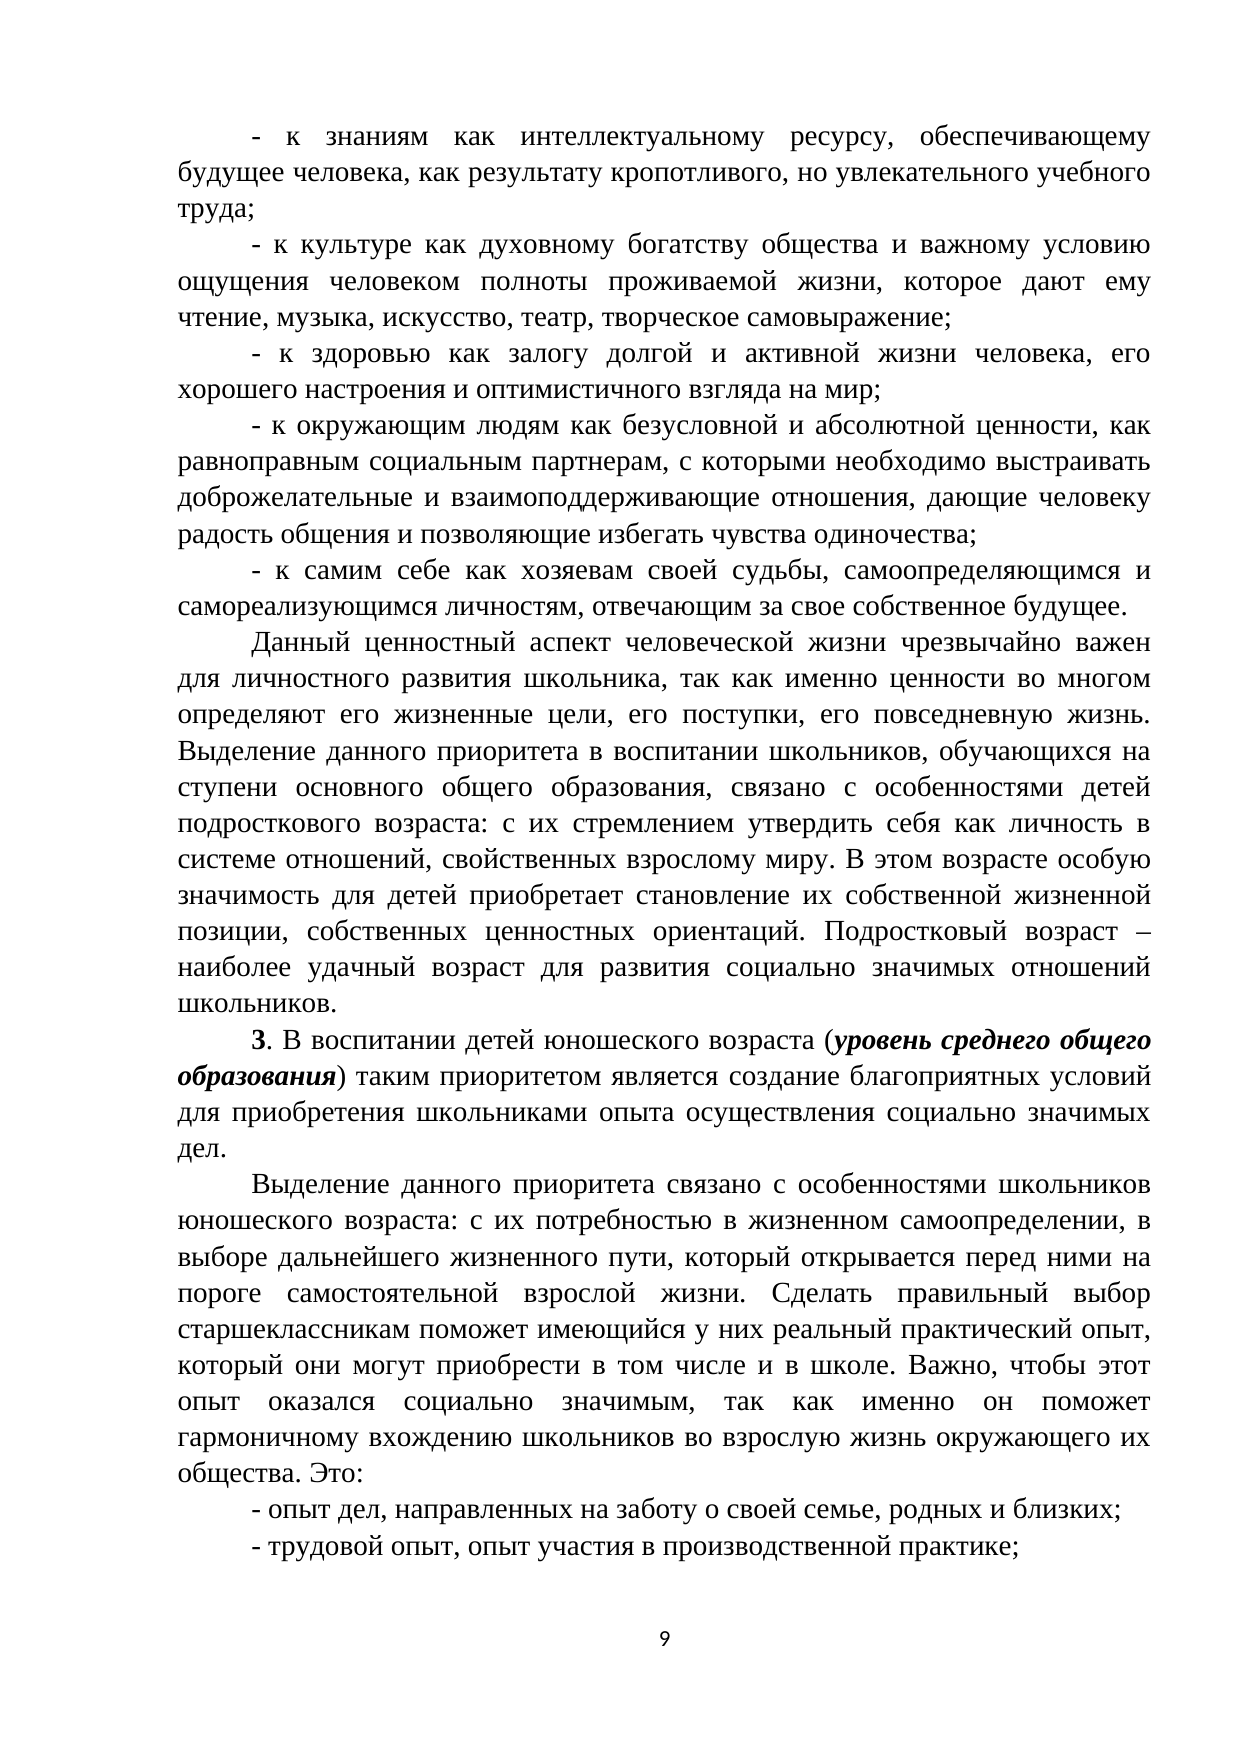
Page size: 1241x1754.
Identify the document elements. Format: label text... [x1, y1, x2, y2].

text - к знаниям как интеллектуальному ресурсу, обеспечивающему будущее человека, как результату кропотливого, но увлекательного учебного труда; [177, 118, 1152, 224]
text - опыт дел, направленных на заботу о своей семье, родных и близких; [177, 1492, 1152, 1525]
text Данный ценностный аспект человеческой жизни чрезвычайно важен для личностного развития школьника, так как именно ценности во многом определяют его жизненные цели, его поступки, его повседневную жизнь. Выделение данного приоритета в воспитании школьников, обучающихся на ступени основного общего образования, связано с особенностями детей подросткового возраста: с их стремлением утвердить себя как личность в системе отношений, свойственных взрослому миру. В этом возрасте особую значимость для детей приобретает становление их собственной жизненной позиции, собственных ценностных ориентаций. Подростковый возраст – наиболее удачный возраст для развития социально значимых отношений школьников. [177, 624, 1152, 1019]
text - к культуре как духовному богатству общества и важному условию ощущения человеком полноты проживаемой жизни, которое дают ему чтение, музыка, искусство, театр, творческое самовыражение; [177, 227, 1152, 332]
text Выделение данного приоритета связано с особенностями школьников юношеского возраста: с их потребностью в жизненном самоопределении, в выборе дальнейшего жизненного пути, который открывается перед ними на пороге самостоятельной взрослой жизни. Сделать правильный выбор старшеклассникам поможет имеющийся у них реальный практический опыт, который они могут приобрести в том числе и в школе. Важно, чтобы этот опыт оказался социально значимым, так как именно он поможет гармоничному вхождению школьников во взрослую жизнь окружающего их общества. Это: [177, 1166, 1152, 1489]
text 3. В воспитании детей юношеского возраста (уровень среднего общего образования) таким приоритетом является создание благоприятных условий для приобретения школьниками опыта осуществления социально значимых дел. [177, 1022, 1152, 1164]
text - к окружающим людям как безусловной и абсолютной ценности, как равноправным социальным партнерам, с которыми необходимо выстраивать доброжелательные и взаимоподдерживающие отношения, дающие человеку радость общения и позволяющие избегать чувства одиночества; [177, 407, 1152, 549]
text - к здоровью как залогу долгой и активной жизни человека, его хорошего настроения и оптимистичного взгляда на мир; [177, 335, 1152, 405]
text - трудовой опыт, опыт участия в производственной практике; [177, 1528, 1152, 1561]
text - к самим себе как хозяевам своей судьбы, самоопределяющимся и самореализующимся личностям, отвечающим за свое собственное будущее. [177, 552, 1152, 622]
